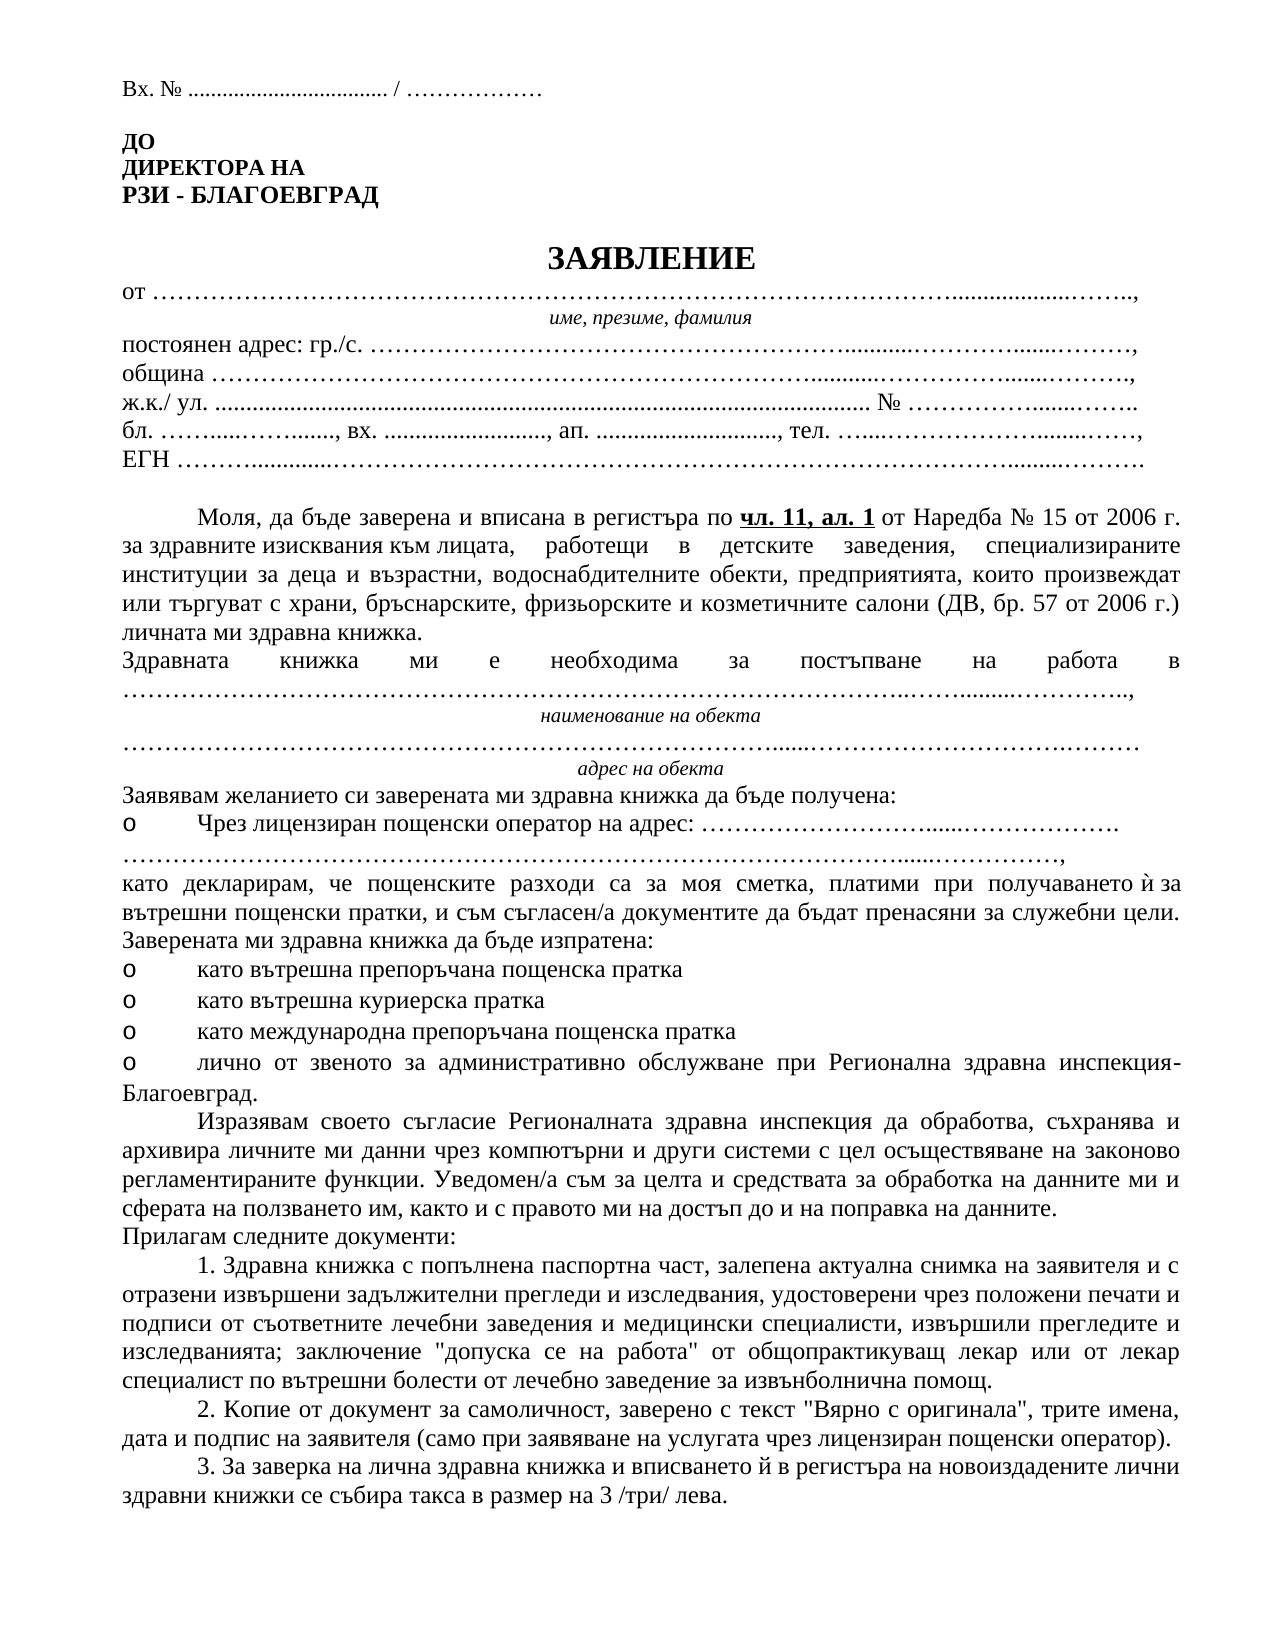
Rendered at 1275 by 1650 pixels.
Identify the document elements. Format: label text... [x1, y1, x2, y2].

text 3. За заверка на лична здравна книжка и вписването й в регистъра на новоиздадените лични здравни книжки се събира такса в размер на 3 /три/ лева. [122, 1451, 1181, 1509]
text като декларирам, че пощенските разходи са за моя сметка, платими при получаването ѝ за вътрешни пощенски пратки, и съм съгласен/а документите да бъдат пренасяни за служебни цели. Заверената ми здравна книжка да бъде изпратена: [122, 868, 1181, 954]
text …………………………………………………………………………………......……………, [122, 839, 1181, 868]
text Заявявам желанието си заверената ми здравна книжка да бъде получена: [122, 780, 1181, 808]
text ЗАЯВЛЕНИЕ [122, 238, 1181, 276]
text име, презиме, фамилия [122, 305, 1181, 329]
text 2. Копие от документ за самоличност, заверено с текст "Вярно с оригинала", трите имена, дата и подпис на заявителя (само при заявяване на услугата чрез лицензиран пощенски оператор). [122, 1394, 1181, 1451]
text от ……………………………………………………………………………………...................…….., [122, 276, 1181, 305]
text адрес на обекта [122, 756, 1181, 780]
list като вътрешна препоръчана пощенска пратка [122, 954, 1181, 985]
list като международна препоръчана пощенска пратка [122, 1016, 1181, 1047]
text ДО [122, 128, 1181, 154]
text Изразявам своето съгласие Регионалната здравна инспекция да обработва, съхранява и архивира личните ми данни чрез компютърни и други системи с цел осъществяване на законово регламентираните функции. Уведомен/а съм за целта и средствата за обработка на данните ми и сферата на ползването им, както и с правото ми на достъп до и на поправка на данните. [122, 1106, 1181, 1221]
text постоянен адрес: гр./с. …………………………………………………...........………….......………, [122, 329, 1181, 358]
list като вътрешна куриерска пратка [122, 985, 1181, 1016]
text ЕГН ……….............……………………………………………………………………….........………. [122, 444, 1181, 473]
text наименование на обекта [122, 703, 1181, 727]
text ……………………………………………………………………......………………………….……… [122, 727, 1181, 756]
list лично от звеното за административно обслужване при Регионална здравна инспекция-Благоевград. [122, 1047, 1181, 1106]
text бл. …….....……......., вх. .........................., ап. ............................., тел. …....………………........……, [122, 415, 1181, 444]
text община ………………………………………………………………...........…………….......………., [122, 358, 1181, 387]
text Прилагам следните документи: [122, 1221, 1181, 1250]
text ж.к./ ул. ......................................................................................................... № …………….......…….. [122, 387, 1181, 415]
text Здравната книжка ми е необходима за постъпване на работа в …………………………………………………………………………………..…….........………….., [122, 645, 1181, 703]
text Моля, да бъде заверена и вписана в регистъра по чл. 11, ал. 1 от Наредба № 15 от 2006 г. за здравните изисквания към лицата, работещи в детските заведения, специализираните институции за деца и възрастни, водоснабдителните обекти, предприятията, които произвеждат или търгуват с храни, бръснарските, фризьорските и козметичните салони (ДВ, бр. 57 от 2006 г.) личната ми здравна книжка. [122, 502, 1181, 645]
list Чрез лицензиран пощенски оператор на адрес: ………………………......………………. [122, 808, 1181, 839]
text Вх. № ................................... / ……………… [122, 75, 1181, 101]
text РЗИ - БЛАГОЕВГРАД [122, 180, 1181, 209]
text 1. Здравна книжка с попълнена паспортна част, залепена актуална снимка на заявителя и с отразени извършени задължителни прегледи и изследвания, удостоверени чрез положени печати и подписи от съответните лечебни заведения и медицински специалисти, извършили прегледите и изследванията; заключение "допуска се на работа" от общопрактикуващ лекар или от лекар специалист по вътрешни болести от лечебно заведение за извънболнична помощ. [122, 1250, 1181, 1394]
text ДИРЕКТОРА НА [122, 154, 1181, 180]
